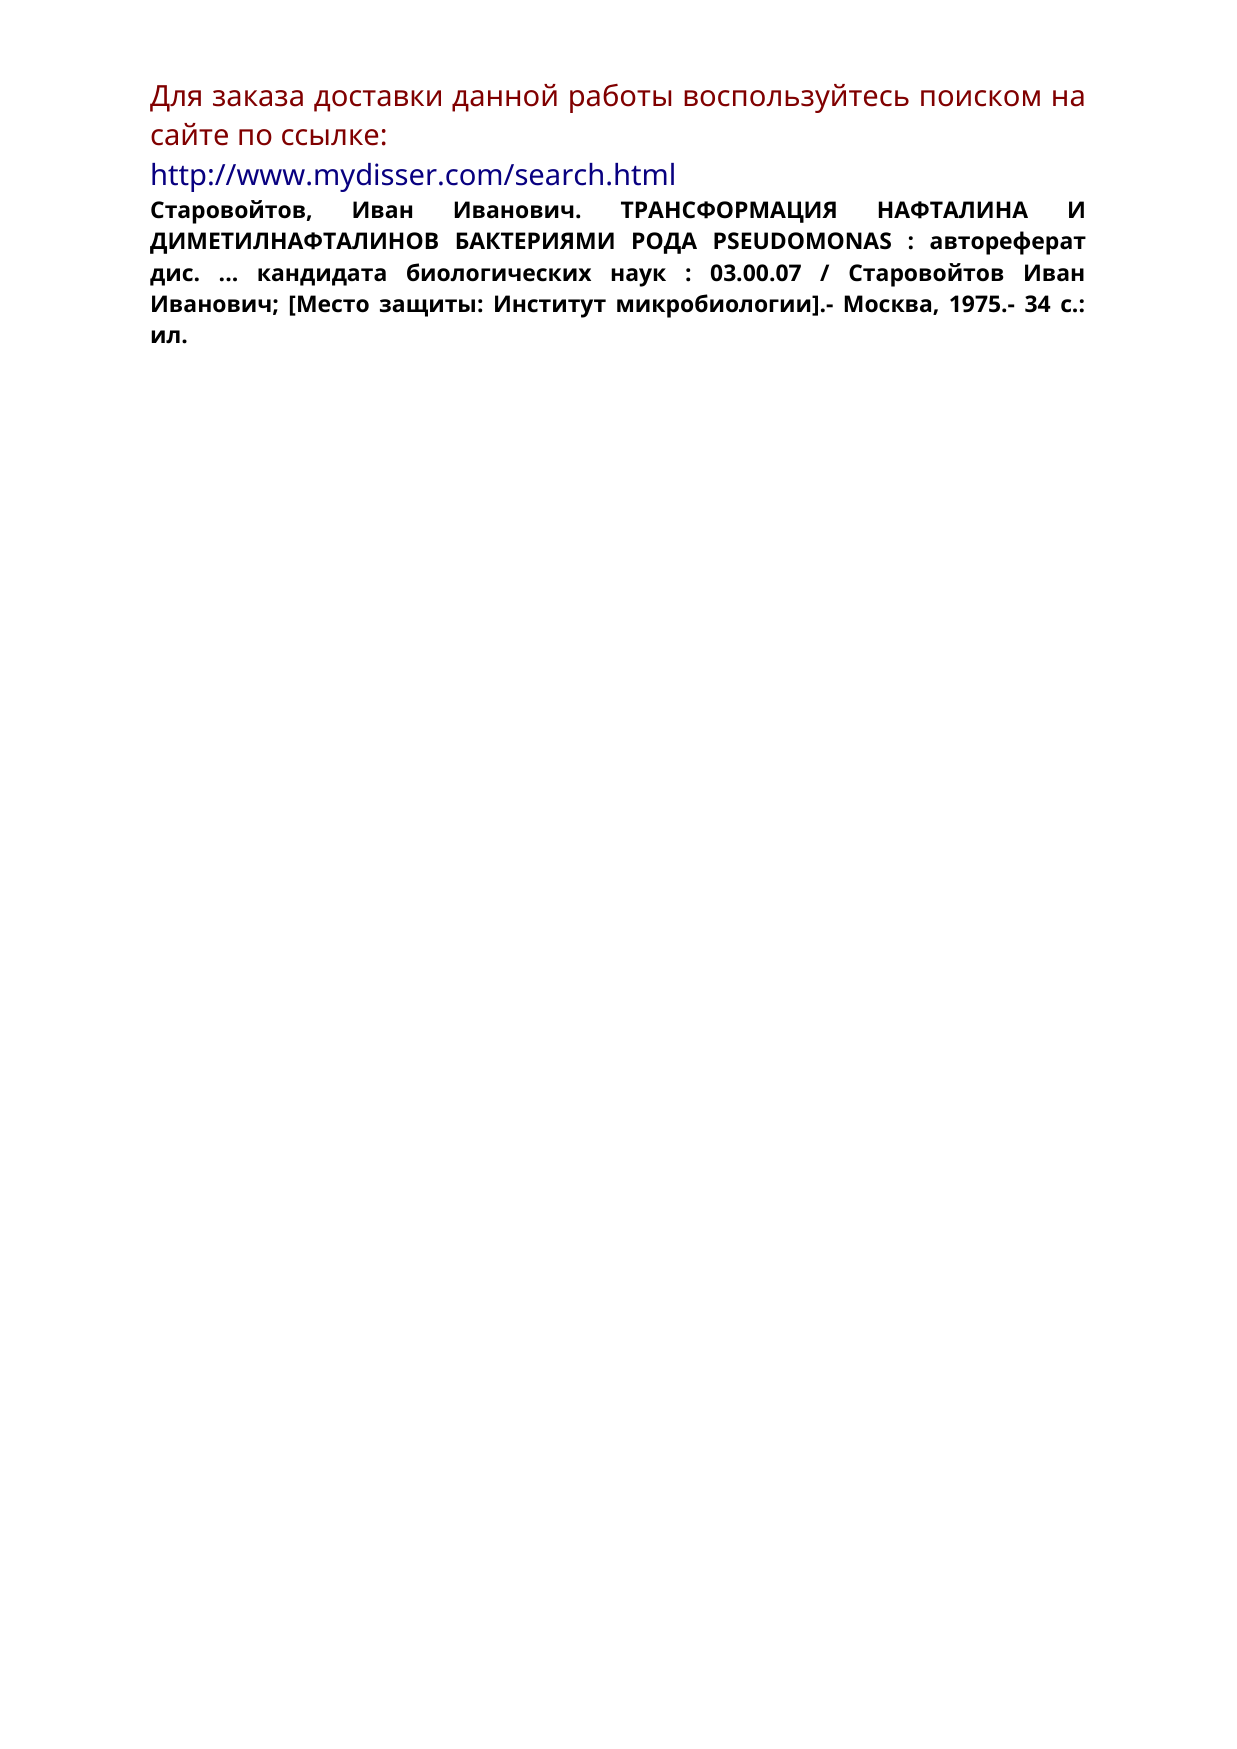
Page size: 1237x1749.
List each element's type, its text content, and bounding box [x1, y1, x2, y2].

text Старовойтов, Иван Иванович. ТРАНСФОРМАЦИЯ НАФТАЛИНА И ДИМЕТИЛНАФТАЛИНОВ БАКТЕРИЯМИ РОДА PSEUDOMONAS : автореферат дис. ... кандидата биологических наук : 03.00.07 / Старовойтов Иван Иванович; [Место защиты: Институт микробиологии].- Москва, 1975.- 34 с.: ил. [150, 194, 1086, 350]
